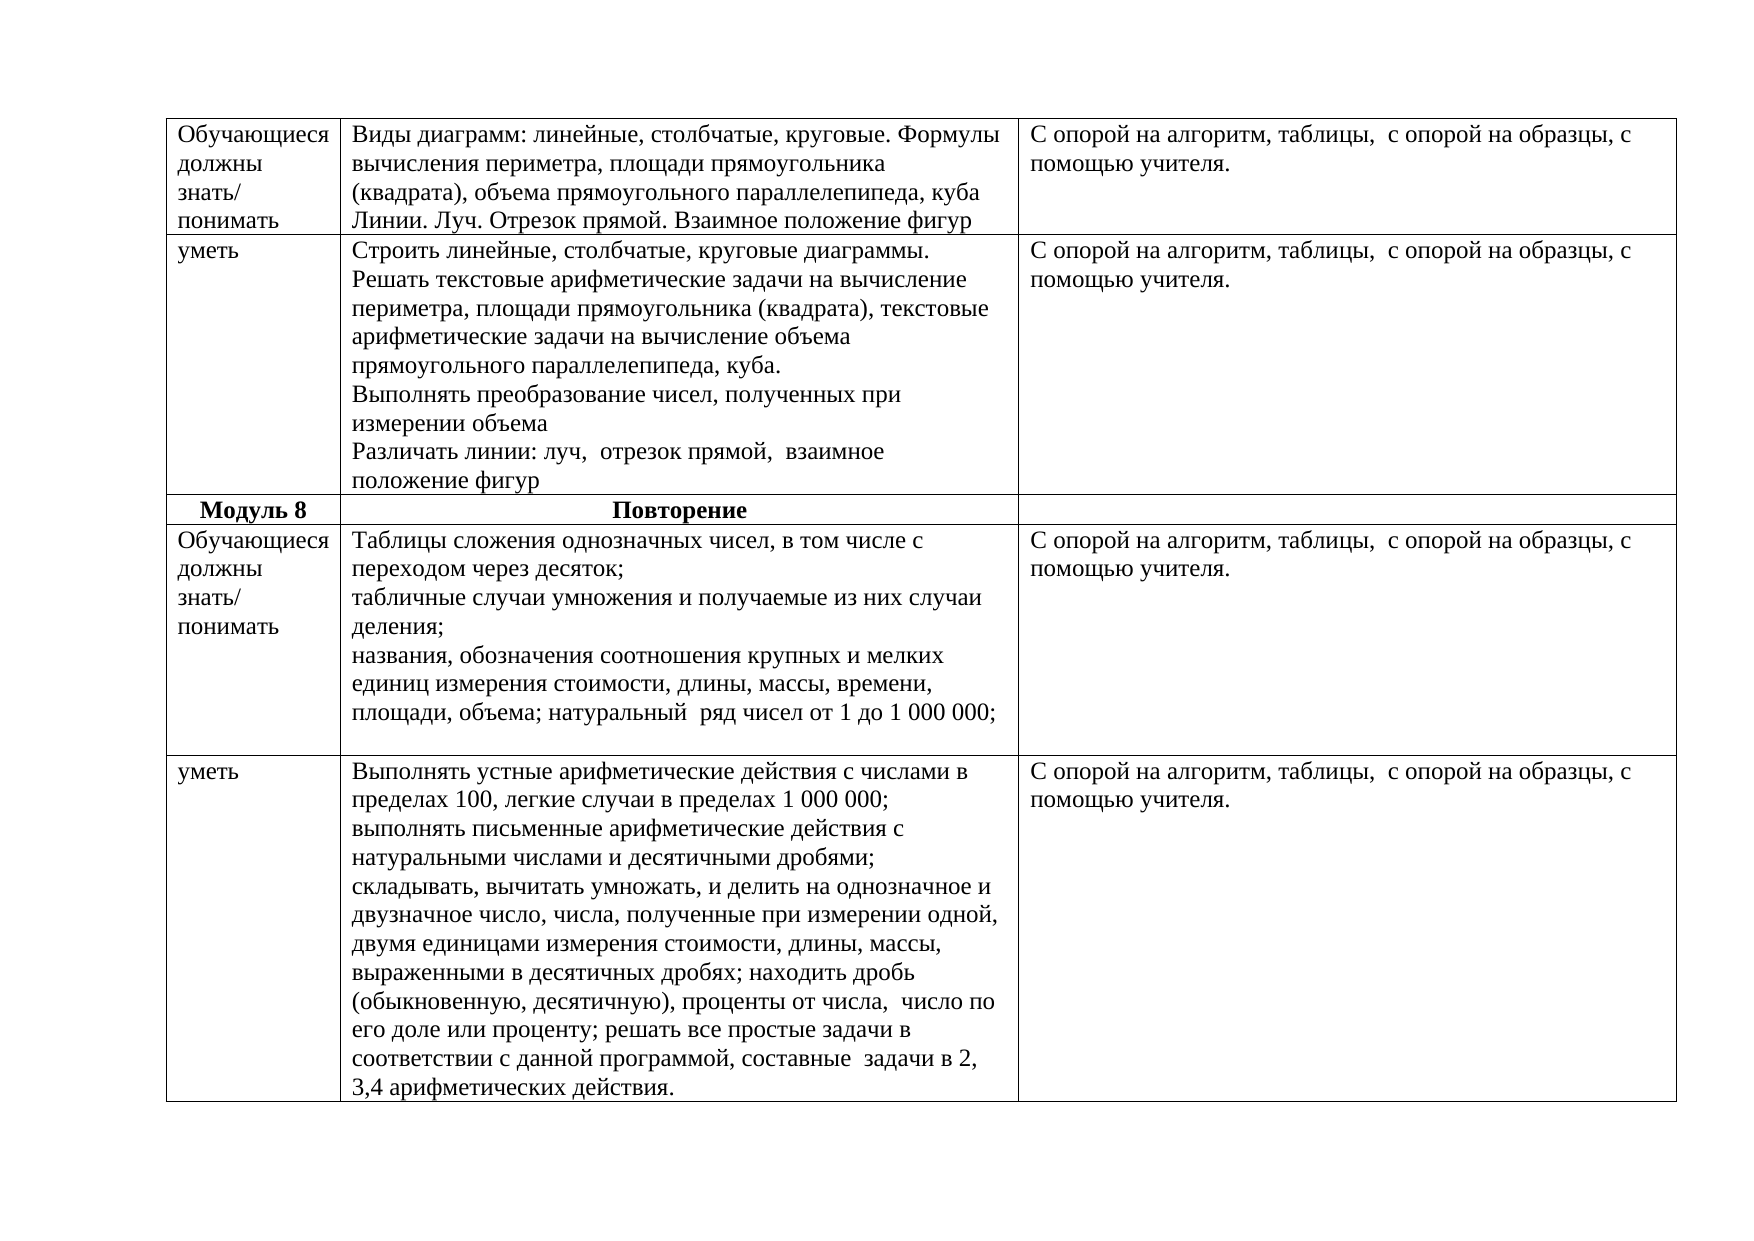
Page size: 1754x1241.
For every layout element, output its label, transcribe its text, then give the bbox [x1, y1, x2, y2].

table_cell Обучающиеся должны знать/ понимать [167, 119, 340, 234]
table_cell Модуль 8 [167, 495, 340, 524]
table_cell уметь [167, 235, 340, 494]
table_cell [1019, 495, 1676, 524]
table_cell Строить линейные, столбчатые, круговые диаграммы. Решать текстовые арифметические задачи на вычисление периметра, площади прямоугольника (квадрата), текстовые арифметические задачи на вычисление объема прямоугольного параллелепипеда, куба. Выполнять преобразование чисел, полученных при измерении объема Различать линии: луч, отрезок прямой, взаимное положение фигур [341, 235, 1018, 494]
table_cell С опорой на алгоритм, таблицы, с опорой на образцы, с помощью учителя. [1019, 235, 1676, 494]
table_cell С опорой на алгоритм, таблицы, с опорой на образцы, с помощью учителя. [1019, 525, 1676, 755]
table_cell уметь [167, 756, 340, 1101]
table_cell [1019, 119, 1676, 234]
table_cell Повторение [341, 495, 1018, 524]
table_cell Виды диаграмм: линейные, столбчатые, круговые. Формулы вычисления периметра, площади прямоугольника (квадрата), объема прямоугольного параллелепипеда, куба Линии. Луч. Отрезок прямой. Взаимное положение фигур [341, 119, 1018, 234]
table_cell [1019, 756, 1676, 1101]
table_cell Выполнять устные арифметические действия с числами в пределах 100, легкие случаи в пределах 1 000 000; выполнять письменные арифметические действия с натуральными числами и десятичными дробями; складывать, вычитать умножать, и делить на однозначное и двузначное число, числа, полученные при измерении одной, двумя единицами измерения стоимости, длины, массы, выраженными в десятичных дробях; находить дробь (обыкновенную, десятичную), проценты от числа, число по его доле или проценту; решать все простые задачи в соответствии с данной программой, составные задачи в 2, 3,4 арифметических действия. [341, 756, 1018, 1101]
table_cell Обучающиеся должны знать/ понимать [167, 525, 340, 755]
table_cell Таблицы сложения однозначных чисел, в том числе с переходом через десяток; табличные случаи умножения и получаемые из них случаи деления; названия, обозначения соотношения крупных и мелких единиц измерения стоимости, длины, массы, времени, площади, объема; натуральный ряд чисел от 1 до 1 000 000; [341, 525, 1018, 755]
